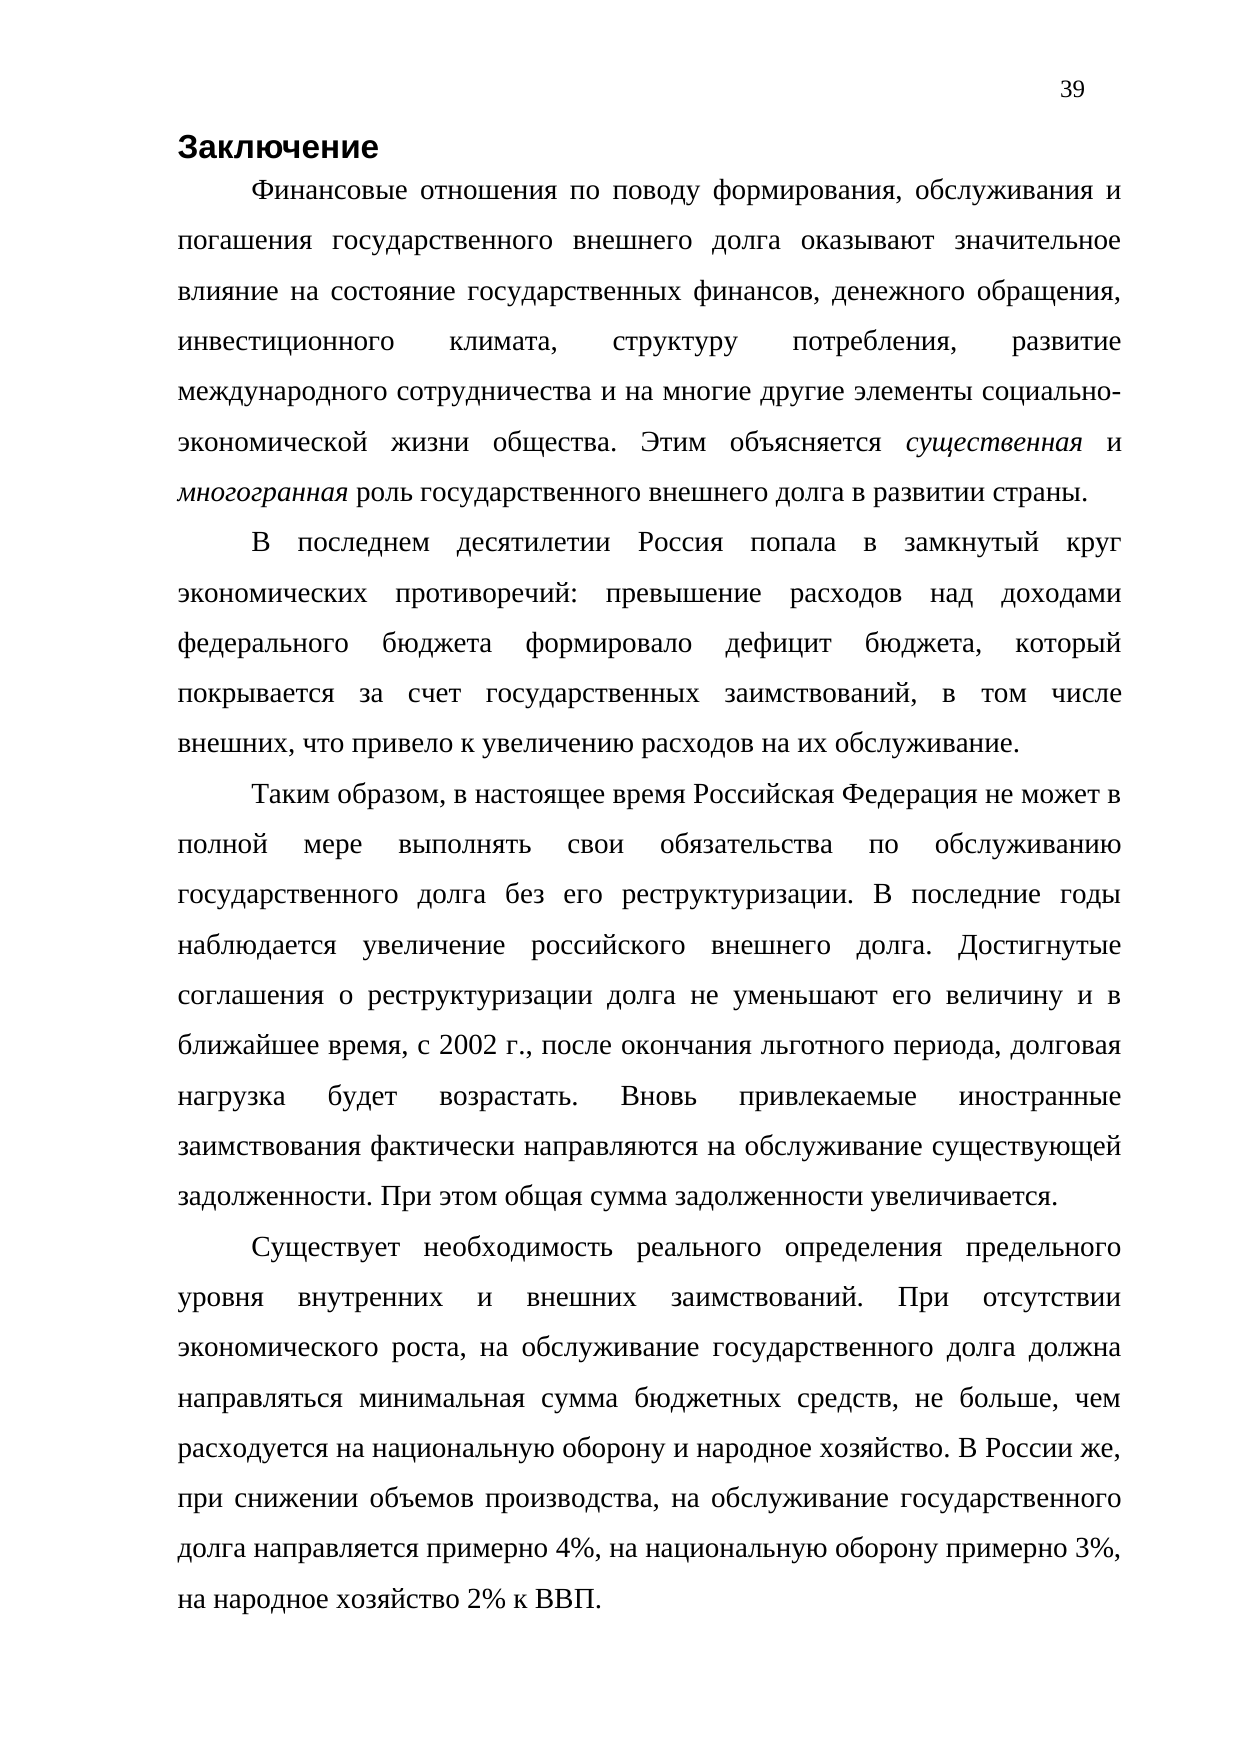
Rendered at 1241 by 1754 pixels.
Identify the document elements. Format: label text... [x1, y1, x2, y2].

text Существует необходимость реального определения предельного уровня внутренних и внешних заимствований. При отсутствии экономического роста, на обслуживание государственного долга должна направляться минимальная сумма бюджетных средств, не больше, чем расходуется на национальную оборону и народное хозяйство. В России же, при снижении объемов производства, на обслуживание государственного долга направляется примерно 4%, на национальную оборону примерно 3%, на народное хозяйство 2% к ВВП. [177, 1229, 1122, 1614]
text В последнем десятилетии Россия попала в замкнутый круг экономических противоречий: превышение расходов над доходами федерального бюджета формировало дефицит бюджета, который покрывается за счет государственных заимствований, в том числе внешних, что привело к увеличению расходов на их обслуживание. [177, 524, 1122, 759]
text Финансовые отношения по поводу формирования, обслуживания и погашения государственного внешнего долга оказывают значительное влияние на состояние государственных финансов, денежного обращения, инвестиционного климата, структуру потребления, развитие международного сотрудничества и на многие другие элементы социально-экономической жизни общества. Этим объясняется существенная и многогранная роль государственного внешнего долга в развитии страны. [177, 172, 1122, 508]
text Таким образом, в настоящее время Российская Федерация не может в полной мере выполнять свои обязательства по обслуживанию государственного долга без его реструктуризации. В последние годы наблюдается увеличение российского внешнего долга. Достигнутые соглашения о реструктуризации долга не уменьшают его величину и в ближайшее время, с 2002 г., после окончания льготного периода, долговая нагрузка будет возрастать. Вновь привлекаемые иностранные заимствования фактически направляются на обслуживание существующей задолженности. При этом общая сумма задолженности увеличивается. [177, 776, 1122, 1212]
subtitle Заключение [177, 127, 1122, 166]
